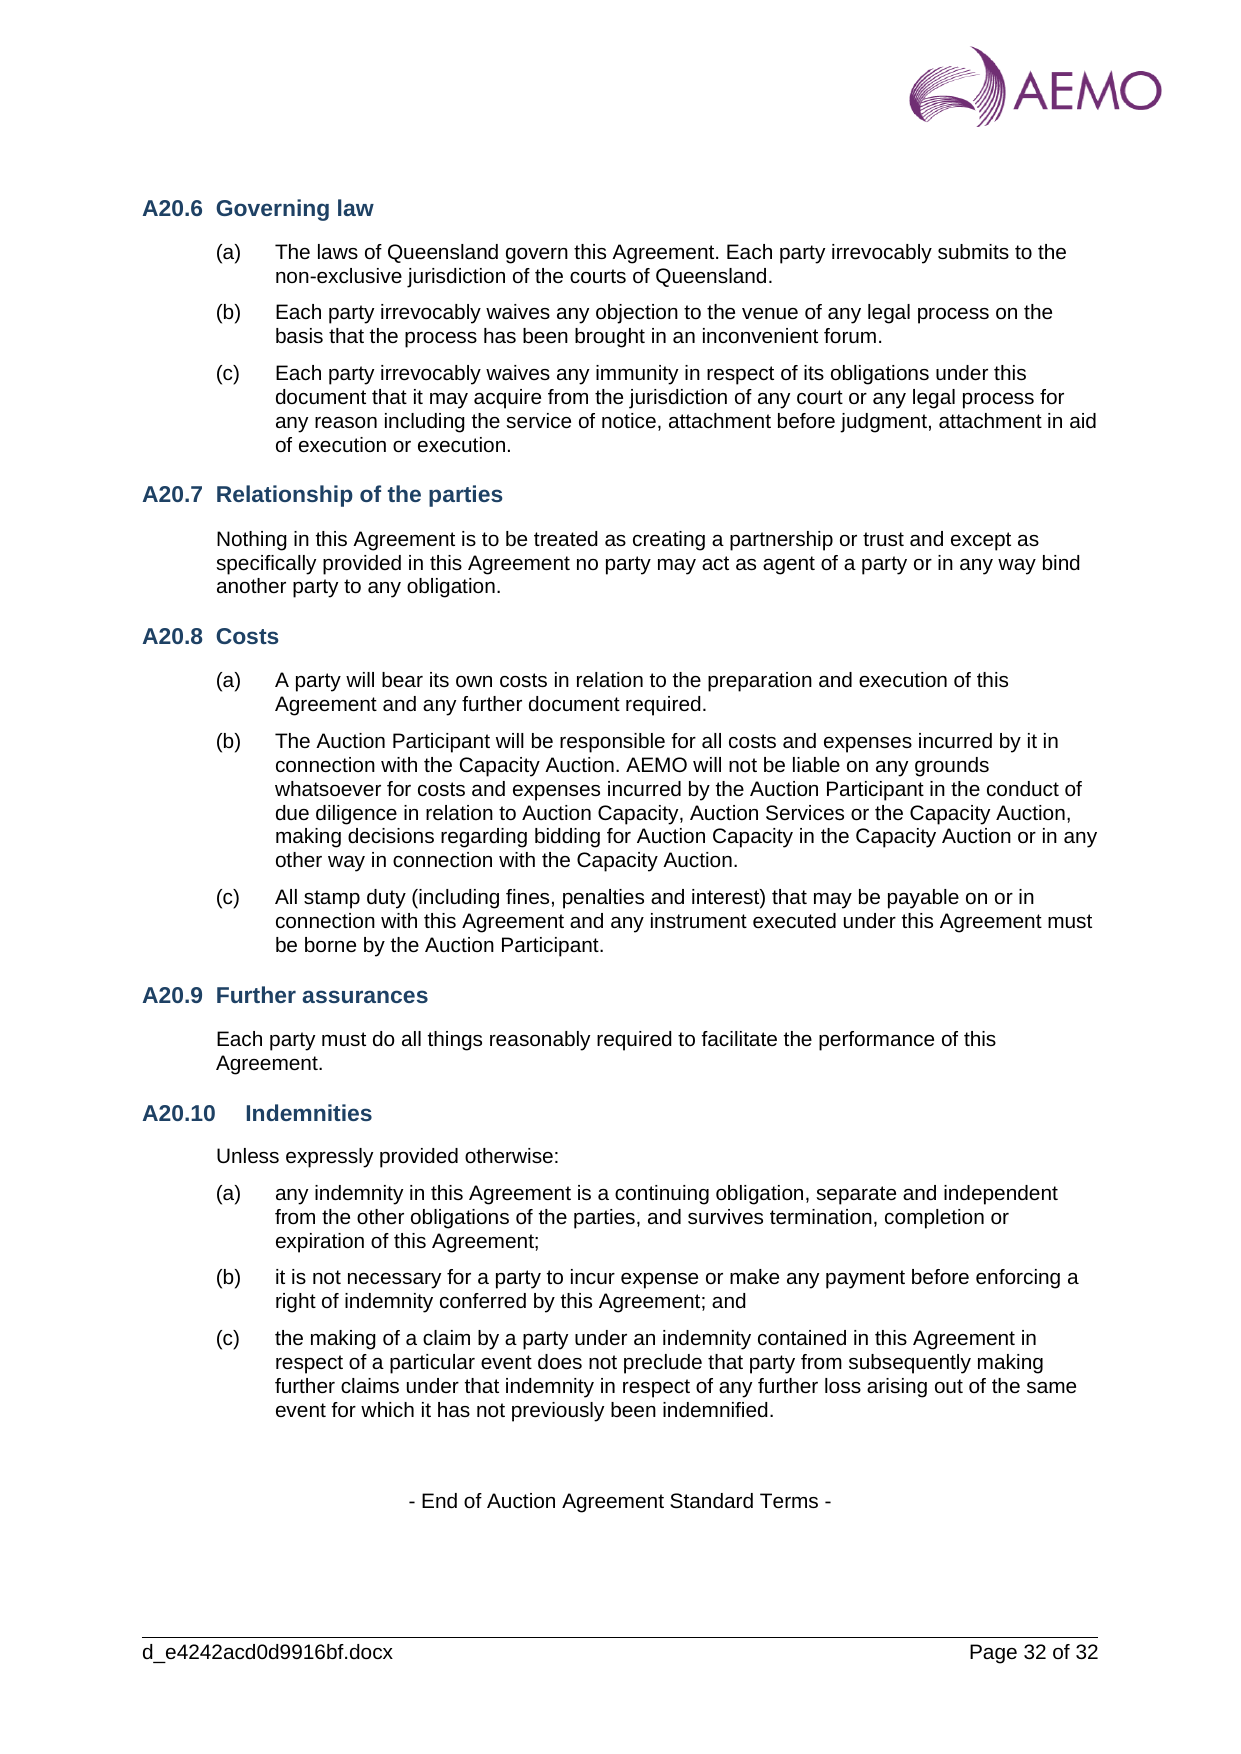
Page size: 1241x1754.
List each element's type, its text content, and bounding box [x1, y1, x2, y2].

subtitle Relationship of the parties [142, 481, 1098, 508]
list The Auction Participant will be responsible for all costs and expenses incurred by it in connection with the Capacity Auction. AEMO will not be liable on any grounds whatsoever for costs and expenses incurred by the Auction Participant in the conduct of due diligence in relation to Auction Capacity, Auction Services or the Capacity Auction, making decisions regarding bidding for Auction Capacity in the Capacity Auction or in any other way in connection with the Capacity Auction. [216, 728, 1098, 872]
subtitle Further assurances [142, 982, 1098, 1008]
list All stamp duty (including fines, penalties and interest) that may be payable on or in connection with this Agreement and any instrument executed under this Agreement must be borne by the Auction Participant. [216, 885, 1098, 957]
list A party will bear its own costs in relation to the preparation and execution of this Agreement and any further document required. [216, 668, 1098, 716]
picture [865, 32, 1203, 150]
list Each party irrevocably waives any objection to the venue of any legal process on the basis that the process has been brought in an inconvenient forum. [216, 300, 1098, 348]
text Each party must do all things reasonably required to facilitate the performance of this Agreement. [216, 1027, 1098, 1074]
subtitle Governing law [142, 195, 1098, 221]
text - End of Auction Agreement Standard Terms - [142, 1489, 1098, 1513]
list it is not necessary for a party to incur expense or make any payment before enforcing a right of indemnity conferred by this Agreement; and [216, 1265, 1098, 1313]
list Each party irrevocably waives any immunity in respect of its obligations under this document that it may acquire from the jurisdiction of any court or any legal process for any reason including the service of notice, attachment before judgment, attachment in aid of execution or execution. [216, 361, 1098, 456]
subtitle Indemnities [142, 1099, 1098, 1126]
list any indemnity in this Agreement is a continuing obligation, separate and independent from the other obligations of the parties, and survives termination, completion or expiration of this Agreement; [216, 1181, 1098, 1253]
text Nothing in this Agreement is to be treated as creating a partnership or trust and except as specifically provided in this Agreement no party may act as agent of a party or in any way bind another party to any obligation. [216, 526, 1098, 598]
list The laws of Queensland govern this Agreement. Each party irrevocably submits to the non-exclusive jurisdiction of the courts of Queensland. [216, 240, 1098, 288]
subtitle Costs [142, 623, 1098, 649]
list the making of a claim by a party under an indemnity contained in this Agreement in respect of a particular event does not preclude that party from subsequently making further claims under that indemnity in respect of any further loss arising out of the same event for which it has not previously been indemnified. [216, 1326, 1098, 1421]
text Unless expressly provided otherwise: [216, 1144, 1098, 1168]
